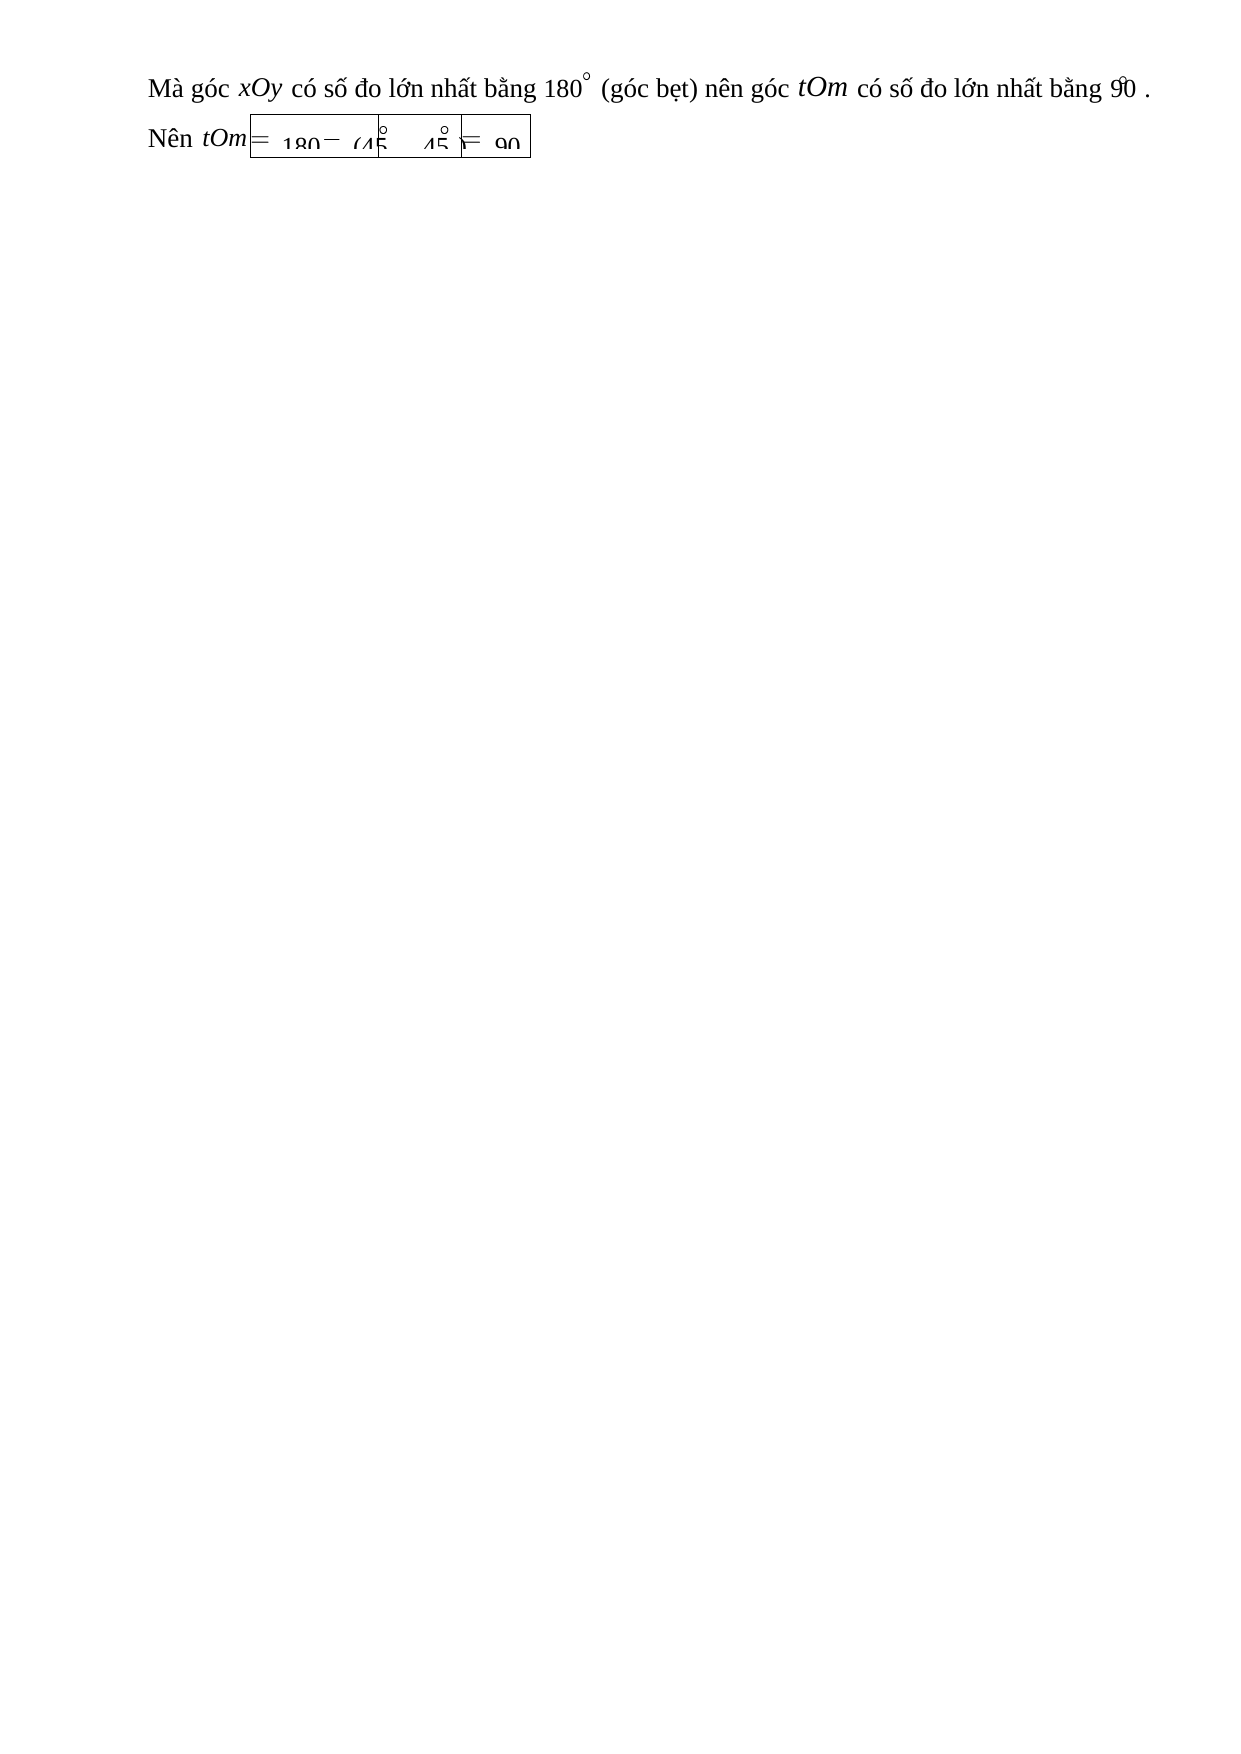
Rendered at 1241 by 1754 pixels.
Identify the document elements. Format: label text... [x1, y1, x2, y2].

picture [251, 115, 378, 122]
picture [251, 153, 378, 157]
picture [379, 115, 461, 122]
picture [462, 153, 530, 157]
text Mà góc xOy có số đo lớn nhất bằng 180 (góc bẹt) nên góc tOm có số đo lớn nhất bằng 90 . [148, 67, 1192, 104]
picture [582, 67, 594, 98]
picture [379, 153, 461, 157]
text Nên tOm [148, 122, 1192, 153]
picture [462, 115, 530, 122]
